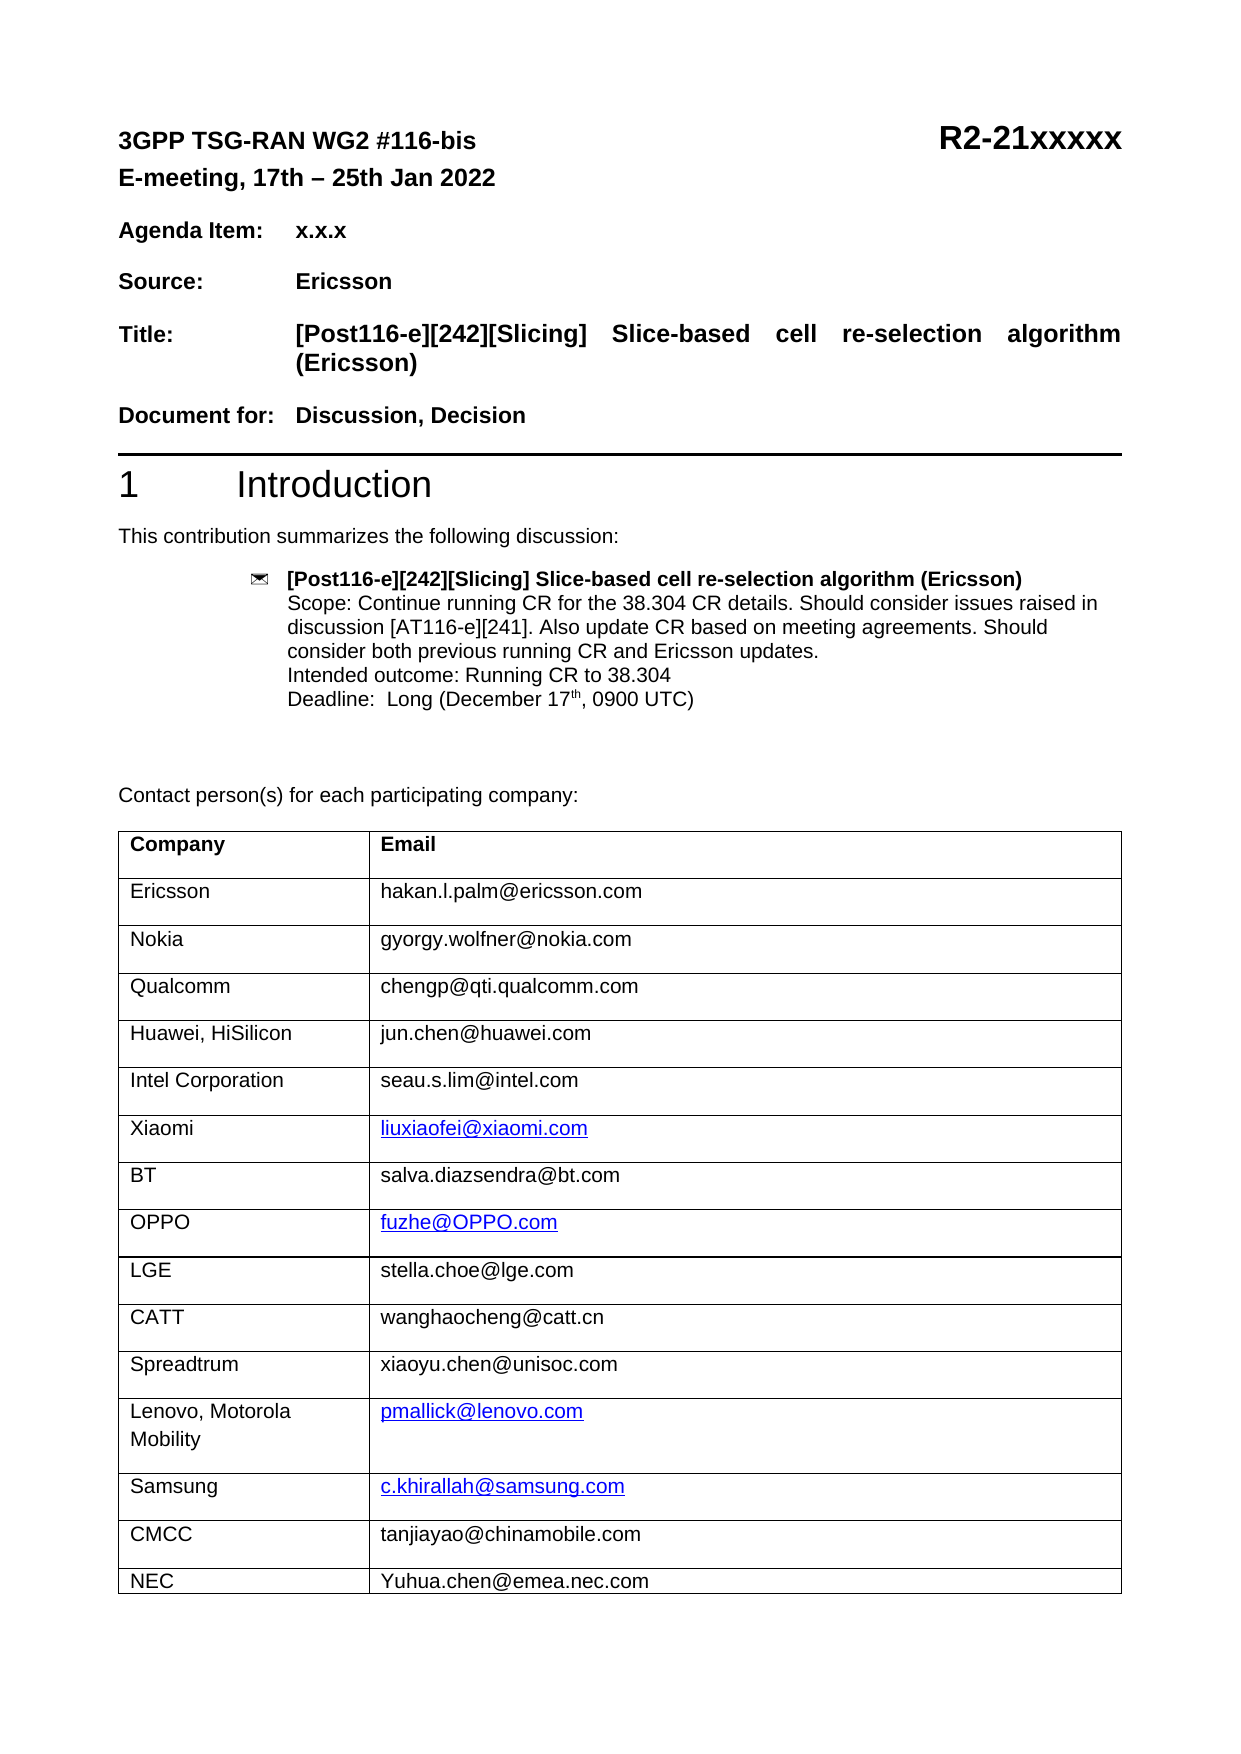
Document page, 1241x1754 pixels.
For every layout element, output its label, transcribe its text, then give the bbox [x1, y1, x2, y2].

table_cell Huawei, HiSilicon [119, 1021, 369, 1067]
text Deadline: Long (December 17th, 0900 UTC) [249, 687, 1122, 711]
table_cell wanghaocheng@catt.cn [370, 1305, 1121, 1351]
table_cell Xiaomi [119, 1116, 369, 1162]
text Agenda Item: x.x.x [118, 217, 1122, 243]
table_cell pmallick@lenovo.com [370, 1399, 1121, 1473]
text Contact person(s) for each participating company: [118, 783, 1122, 807]
table_cell Samsung [119, 1474, 369, 1520]
table_header Email [370, 832, 1121, 878]
text This contribution summarizes the following discussion: [118, 524, 1122, 548]
table_cell Intel Corporation [119, 1068, 369, 1114]
table_cell c.khirallah@samsung.com [370, 1474, 1121, 1520]
table_cell stella.choe@lge.com [370, 1258, 1121, 1304]
table_cell xiaoyu.chen@unisoc.com [370, 1352, 1121, 1398]
table_cell Ericsson [119, 879, 369, 925]
table_cell Spreadtrum [119, 1352, 369, 1398]
table_cell liuxiaofei@xiaomi.com [370, 1116, 1121, 1162]
table_cell BT [119, 1163, 369, 1209]
text E-meeting, 17th – 25th Jan 2022 [118, 163, 1122, 192]
text Source: Ericsson [118, 268, 1122, 294]
table_cell gyorgy.wolfner@nokia.com [370, 926, 1121, 973]
text Title: [Post116-e][242][Slicing] Slice-based cell re-selection algorithm (Ericsson) [119, 319, 1122, 377]
table_cell CMCC [119, 1521, 369, 1568]
table_cell jun.chen@huawei.com [370, 1021, 1121, 1067]
table_cell chengp@qti.qualcomm.com [370, 974, 1121, 1020]
table_cell OPPO [119, 1210, 369, 1256]
table_cell LGE [119, 1258, 369, 1304]
table_cell Lenovo, Motorola Mobility [119, 1399, 369, 1473]
table_cell NEC [119, 1569, 369, 1593]
table_cell tanjiayao@chinamobile.com [370, 1521, 1121, 1568]
text 3GPP TSG-RAN WG2 #116-bis R2-21xxxxx [118, 118, 1122, 157]
text Intended outcome: Running CR to 38.304 [249, 663, 1122, 687]
table_header Company [119, 832, 369, 878]
table_cell Nokia [119, 926, 369, 973]
subtitle 1 Introduction [118, 456, 1122, 506]
table_cell salva.diazsendra@bt.com [370, 1163, 1121, 1209]
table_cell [370, 1569, 1121, 1593]
text Document for: Discussion, Decision [118, 402, 1122, 428]
table_cell fuzhe@OPPO.com [370, 1210, 1121, 1256]
table_cell seau.s.lim@intel.com [370, 1068, 1121, 1114]
table_cell hakan.l.palm@ericsson.com [370, 879, 1121, 925]
table_cell Qualcomm [119, 974, 369, 1020]
text [Post116-e][242][Slicing] Slice-based cell re-selection algorithm (Ericsson) [249, 567, 1122, 591]
table_cell CATT [119, 1305, 369, 1351]
text Scope: Continue running CR for the 38.304 CR details. Should consider issues raised in discussion [AT116-e][241]. Also update CR based on meeting agreements. Should consider both previous running CR and Ericsson updates. [249, 591, 1122, 663]
